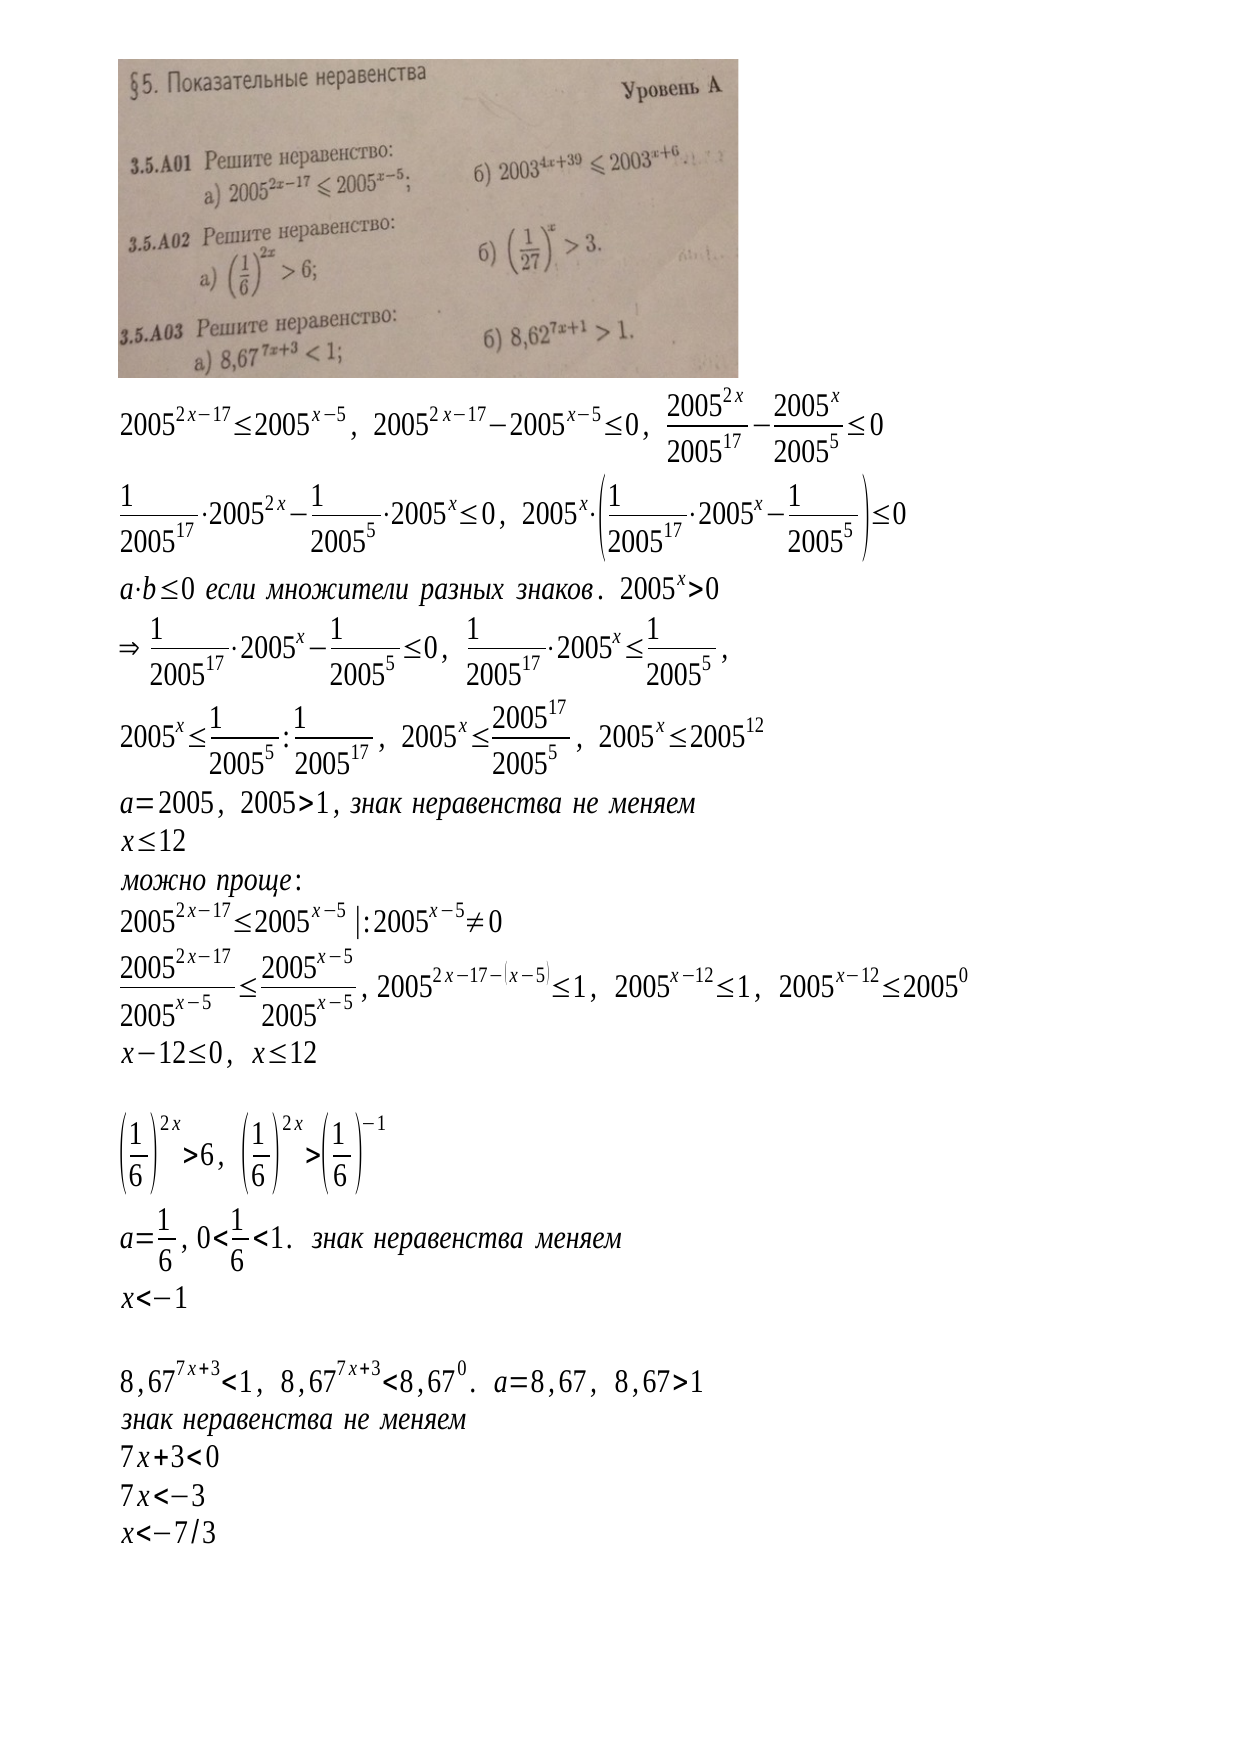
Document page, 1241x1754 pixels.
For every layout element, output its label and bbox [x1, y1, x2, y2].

picture [118, 59, 739, 378]
